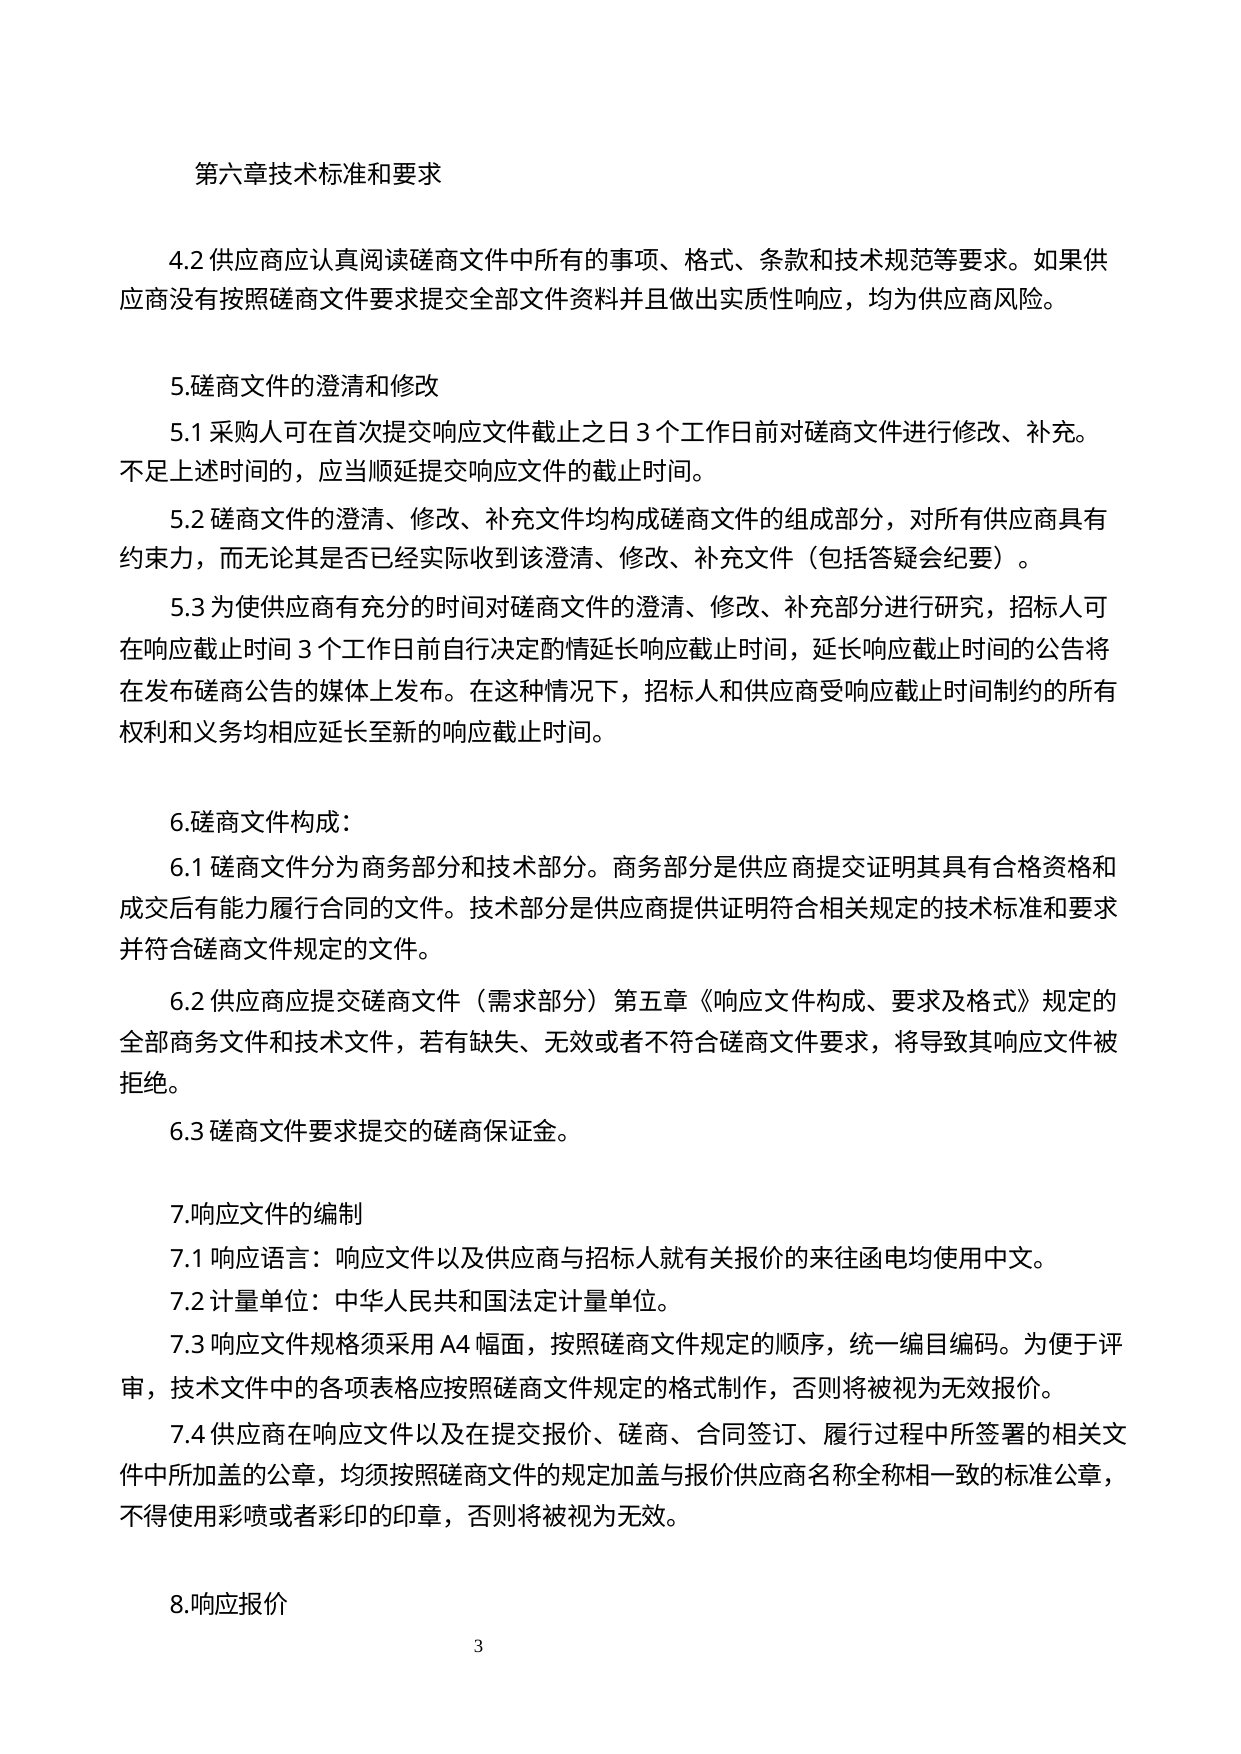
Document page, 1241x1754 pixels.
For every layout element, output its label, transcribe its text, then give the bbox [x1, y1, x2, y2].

text 7.4供应商在响应文件以及在提交报价、磋商、合同签订、履行过程中所签署的相关文件中所加盖的公章，均须按照磋商文件的规定加盖与报价供应商名称全称相一致的标准公章，不得使用彩喷或者彩印的印章，否则将被视为无效。 [119, 1415, 1128, 1532]
text 8.响应报价 [169, 1587, 1128, 1620]
text 7.3响应文件规格须采用A4幅面，按照磋商文件规定的顺序，统一编目编码。为便于评 [169, 1328, 1128, 1361]
text 审，技术文件中的各项表格应按照磋商文件规定的格式制作，否则将被视为无效报价。 [120, 1371, 1128, 1404]
text 4.2供应商应认真阅读磋商文件中所有的事项、格式、条款和技术规范等要求。如果供应商没有按照磋商文件要求提交全部文件资料并且做出实质性响应，均为供应商风险。 [119, 241, 1118, 316]
text 6.1磋商文件分为商务部分和技术部分。商务部分是供应商提交证明其具有合格资格和成交后有能力履行合同的文件。技术部分是供应商提供证明符合相关规定的技术标准和要求并符合磋商文件规定的文件。 [119, 848, 1118, 966]
text 第六章技术标准和要求 [194, 157, 1128, 190]
text 7.响应文件的编制 [170, 1198, 1128, 1231]
text 5.磋商文件的澄清和修改 [170, 369, 1128, 402]
text 5.2磋商文件的澄清、修改、补充文件均构成磋商文件的组成部分，对所有供应商具有约束力，而无论其是否已经实际收到该澄清、修改、补充文件（包括答疑会纪要）。 [119, 500, 1118, 575]
text 6.2供应商应提交磋商文件（需求部分）第五章《响应文件构成、要求及格式》规定的全部商务文件和技术文件，若有缺失、无效或者不符合磋商文件要求，将导致其响应文件被拒绝。 [119, 981, 1118, 1099]
text 6.3磋商文件要求提交的磋商保证金。 [169, 1114, 1128, 1147]
text 7.1响应语言：响应文件以及供应商与招标人就有关报价的来往函电均使用中文。 [169, 1241, 1128, 1274]
text 7.2计量单位：中华人民共和国法定计量单位。 [169, 1284, 1128, 1317]
text 6.磋商文件构成： [169, 805, 1128, 838]
text 5.3为使供应商有充分的时间对磋商文件的澄清、修改、补充部分进行研究，招标人可在响应截止时间3个工作日前自行决定酌情延长响应截止时间，延长响应截止时间的公告将在发布磋商公告的媒体上发布。在这种情况下，招标人和供应商受响应截止时间制约的所有权利和义务均相应延长至新的响应截止时间。 [119, 588, 1122, 749]
text 5.1采购人可在首次提交响应文件截止之日3个工作日前对磋商文件进行修改、补充。不足上述时间的，应当顺延提交响应文件的截止时间。 [119, 412, 1122, 487]
